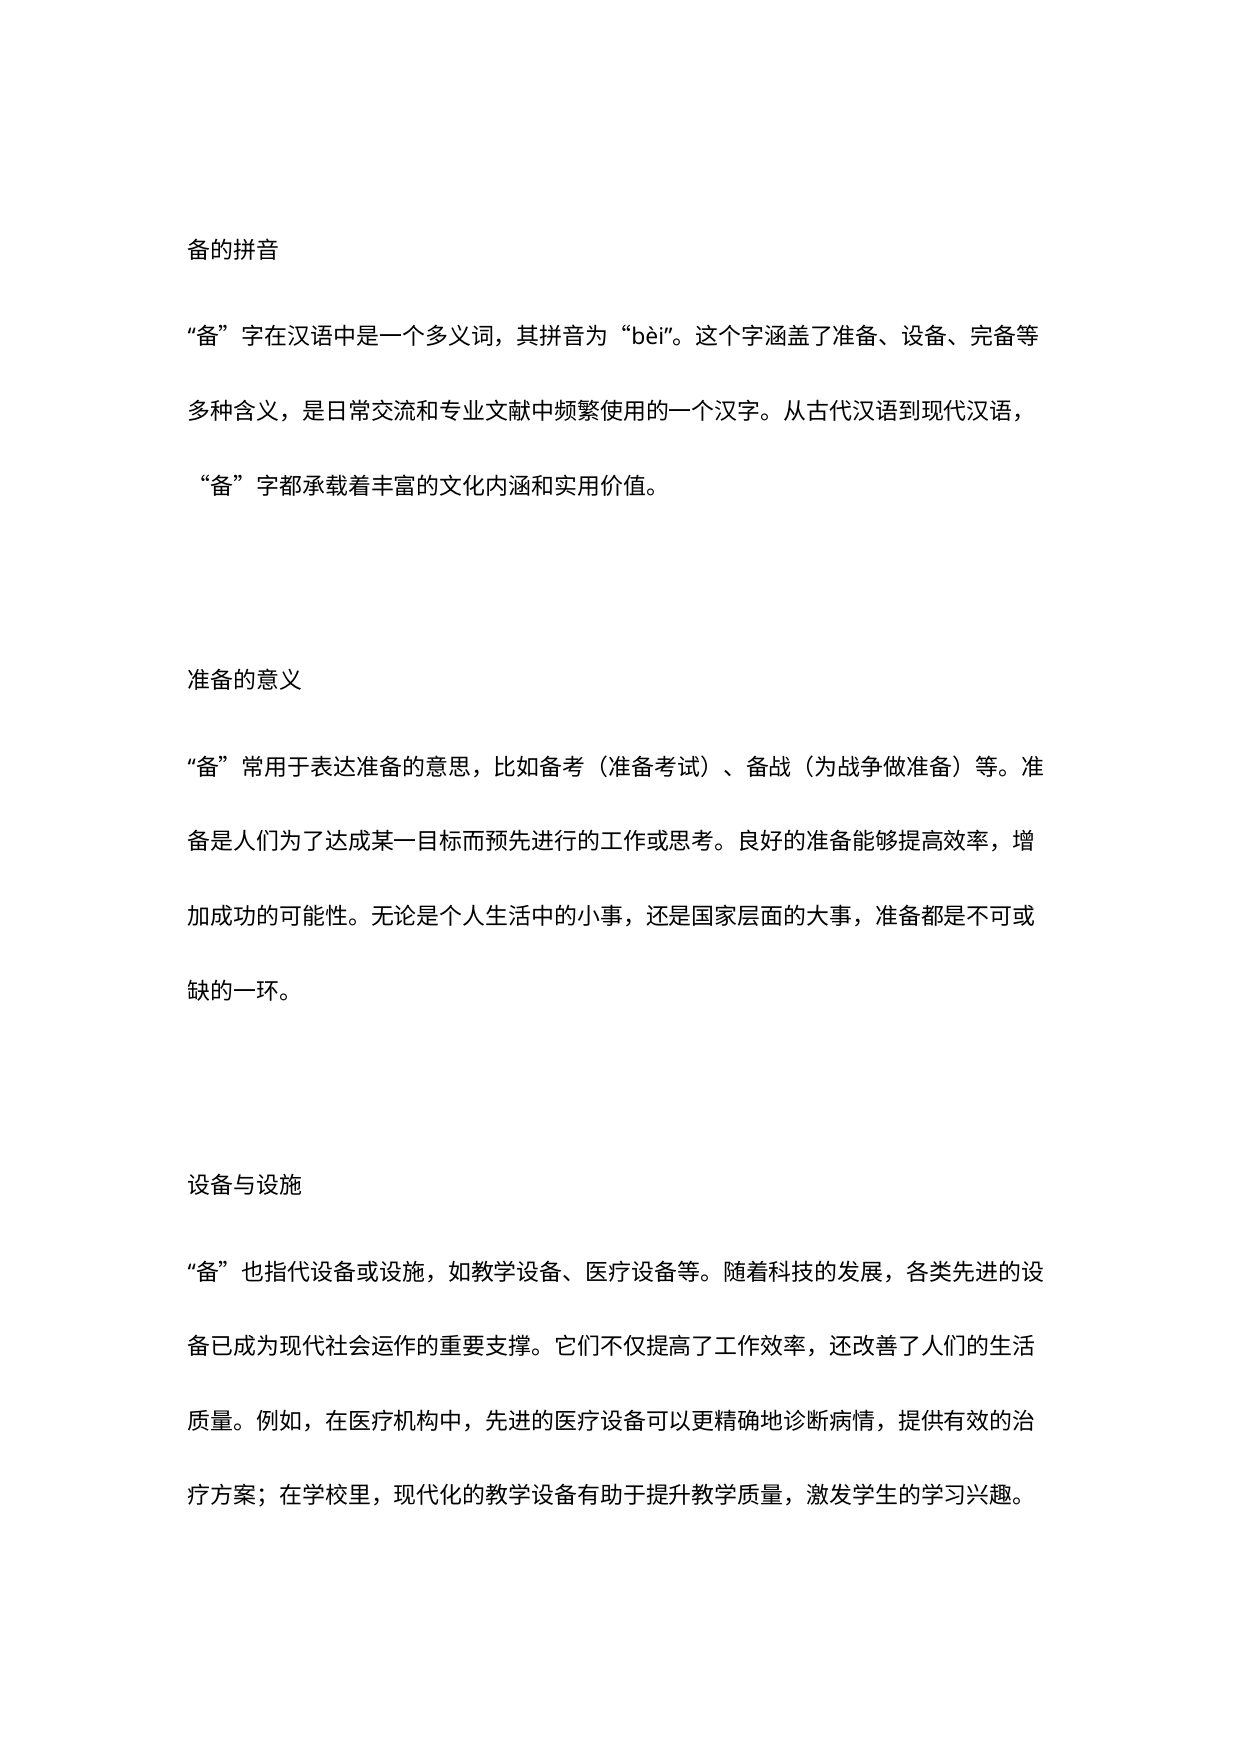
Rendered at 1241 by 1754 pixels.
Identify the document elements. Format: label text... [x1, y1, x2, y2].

text 备的拼音 [187, 216, 1053, 281]
text 设备与设施 [187, 1151, 1053, 1216]
text 准备的意义 [187, 646, 1053, 711]
text “备”常用于表达准备的意思，比如备考（准备考试）、备战（为战争做准备）等。准备是人们为了达成某一目标而预先进行的工作或思考。良好的准备能够提高效率，增加成功的可能性。无论是个人生活中的小事，还是国家层面的大事，准备都是不可或缺的一环。 [187, 733, 1053, 1022]
text “备”字在汉语中是一个多义词，其拼音为“bèi”。这个字涵盖了准备、设备、完备等多种含义，是日常交流和专业文献中频繁使用的一个汉字。从古代汉语到现代汉语，“备”字都承载着丰富的文化内涵和实用价值。 [187, 302, 1053, 517]
text “备”也指代设备或设施，如教学设备、医疗设备等。随着科技的发展，各类先进的设备已成为现代社会运作的重要支撑。它们不仅提高了工作效率，还改善了人们的生活质量。例如，在医疗机构中，先进的医疗设备可以更精确地诊断病情，提供有效的治疗方案；在学校里，现代化的教学设备有助于提升教学质量，激发学生的学习兴趣。 [187, 1237, 1053, 1527]
